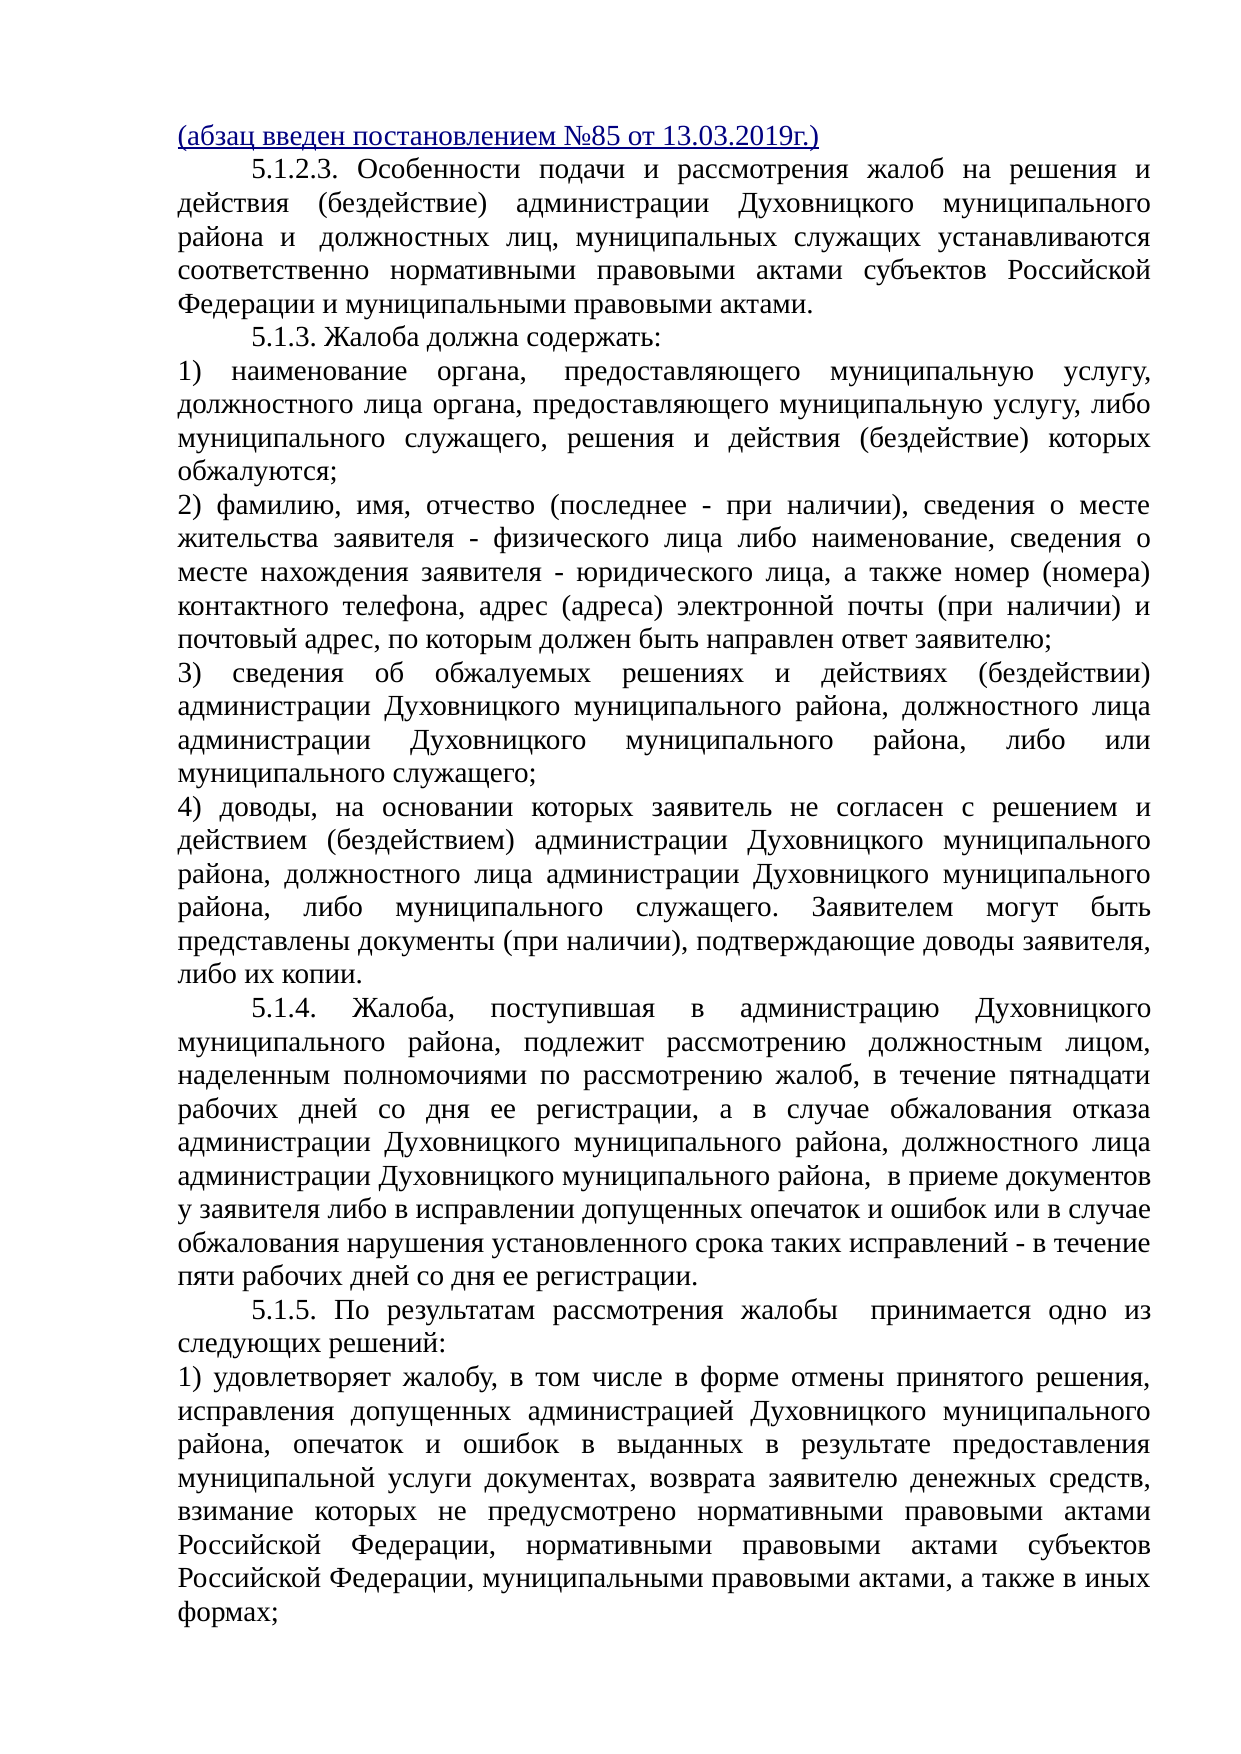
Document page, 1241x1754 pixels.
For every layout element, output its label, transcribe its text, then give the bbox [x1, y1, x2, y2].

text 5.1.5. По результатам рассмотрения жалобы принимается одно из следующих решений: [177, 1292, 1152, 1359]
text 5.1.3. Жалоба должна содержать: [177, 319, 1152, 353]
text 3) сведения об обжалуемых решениях и действиях (бездействии) администрации Духовницкого муниципального района, должностного лица администрации Духовницкого муниципального района, либо или муниципального служащего; [177, 655, 1152, 789]
text 1) удовлетворяет жалобу, в том числе в форме отмены принятого решения, исправления допущенных администрацией Духовницкого муниципального района, опечаток и ошибок в выданных в результате предоставления муниципальной услуги документах, возврата заявителю денежных средств, взимание которых не предусмотрено нормативными правовыми актами Российской Федерации, нормативными правовыми актами субъектов Российской Федерации, муниципальными правовыми актами, а также в иных формах; [177, 1359, 1152, 1627]
text 4) доводы, на основании которых заявитель не согласен с решением и действием (бездействием) администрации Духовницкого муниципального района, должностного лица администрации Духовницкого муниципального района, либо муниципального служащего. Заявителем могут быть представлены документы (при наличии), подтверждающие доводы заявителя, либо их копии. [177, 789, 1152, 990]
text 5.1.2.3. Особенности подачи и рассмотрения жалоб на решения и действия (бездействие) администрации Духовницкого муниципального района и должностных лиц, муниципальных служащих устанавливаются соответственно нормативными правовыми актами субъектов Российской Федерации и муниципальными правовыми актами. [177, 152, 1152, 319]
text 2) фамилию, имя, отчество (последнее - при наличии), сведения о месте жительства заявителя - физического лица либо наименование, сведения о месте нахождения заявителя - юридического лица, а также номер (номера) контактного телефона, адрес (адреса) электронной почты (при наличии) и почтовый адрес, по которым должен быть направлен ответ заявителю; [177, 487, 1152, 655]
text 5.1.4. Жалоба, поступившая в администрацию Духовницкого муниципального района, подлежит рассмотрению должностным лицом, наделенным полномочиями по рассмотрению жалоб, в течение пятнадцати рабочих дней со дня ее регистрации, а в случае обжалования отказа администрации Духовницкого муниципального района, должностного лица администрации Духовницкого муниципального района, в приеме документов у заявителя либо в исправлении допущенных опечаток и ошибок или в случае обжалования нарушения установленного срока таких исправлений - в течение пяти рабочих дней со дня ее регистрации. [177, 990, 1152, 1292]
text (абзац введен постановлением №85 от 13.03.2019г.) [177, 118, 1152, 152]
text 1) наименование органа, предоставляющего муниципальную услугу, должностного лица органа, предоставляющего муниципальную услугу, либо муниципального служащего, решения и действия (бездействие) которых обжалуются; [177, 353, 1152, 487]
